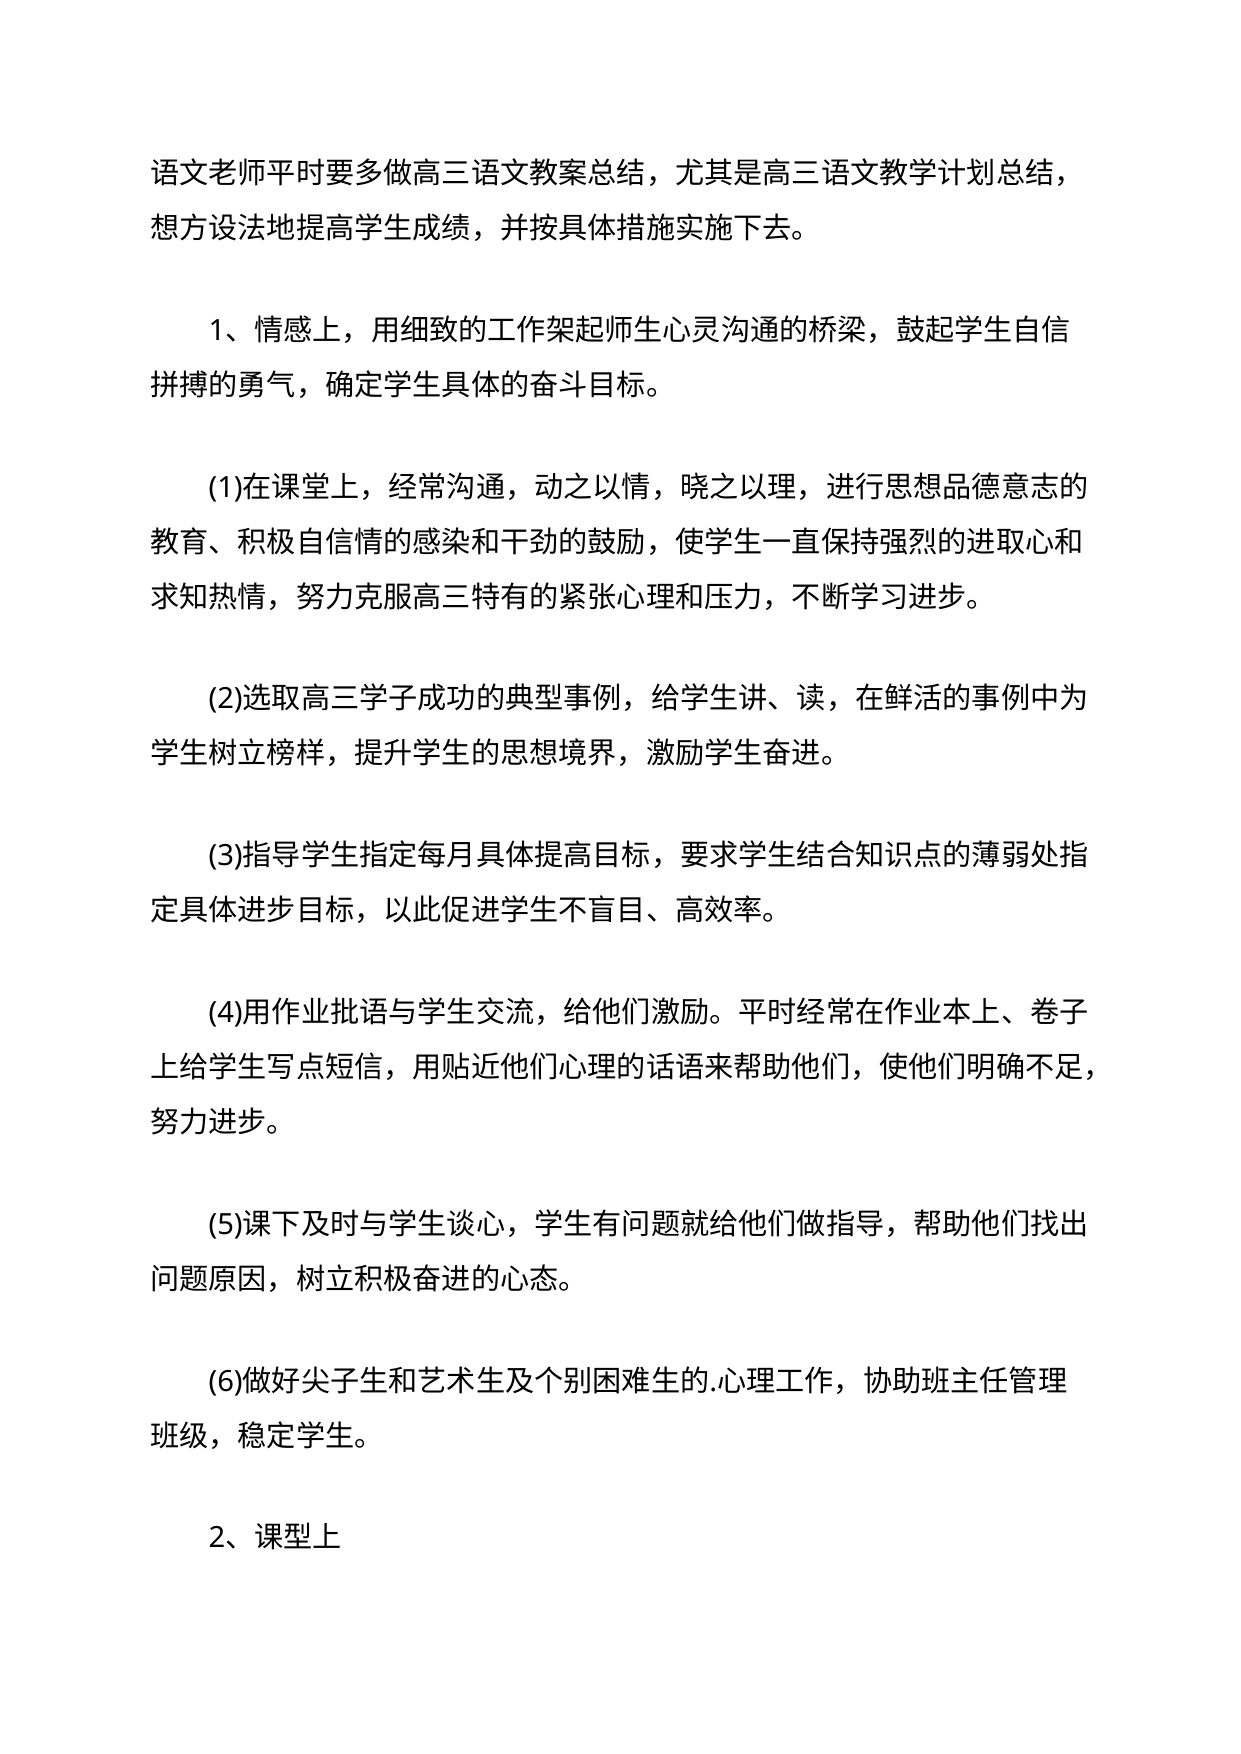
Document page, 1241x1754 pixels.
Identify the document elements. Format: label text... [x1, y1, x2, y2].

text (5)课下及时与学生谈心，学生有问题就给他们做指导，帮助他们找出问题原因，树立积极奋进的心态。 [150, 1200, 1090, 1298]
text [150, 150, 1090, 247]
text (1)在课堂上，经常沟通，动之以情，晓之以理，进行思想品德意志的教育、积极自信情的感染和干劲的鼓励，使学生一直保持强烈的进取心和求知热情，努力克服高三特有的紧张心理和压力，不断学习进步。 [150, 463, 1090, 616]
text (4)用作业批语与学生交流，给他们激励。平时经常在作业本上、卷子上给学生写点短信，用贴近他们心理的话语来帮助他们，使他们明确不足，努力进步。 [150, 989, 1090, 1141]
text (6)做好尖子生和艺术生及个别困难生的.心理工作，协助班主任管理班级，稳定学生。 [150, 1357, 1090, 1454]
text 1、情感上，用细致的工作架起师生心灵沟通的桥梁，鼓起学生自信拼搏的勇气，确定学生具体的奋斗目标。 [150, 307, 1090, 404]
text (2)选取高三学子成功的典型事例，给学生讲、读，在鲜活的事例中为学生树立榜样，提升学生的思想境界，激励学生奋进。 [150, 675, 1090, 772]
text 2、课型上 [150, 1514, 1090, 1556]
text (3)指导学生指定每月具体提高目标，要求学生结合知识点的薄弱处指定具体进步目标，以此促进学生不盲目、高效率。 [150, 832, 1090, 929]
